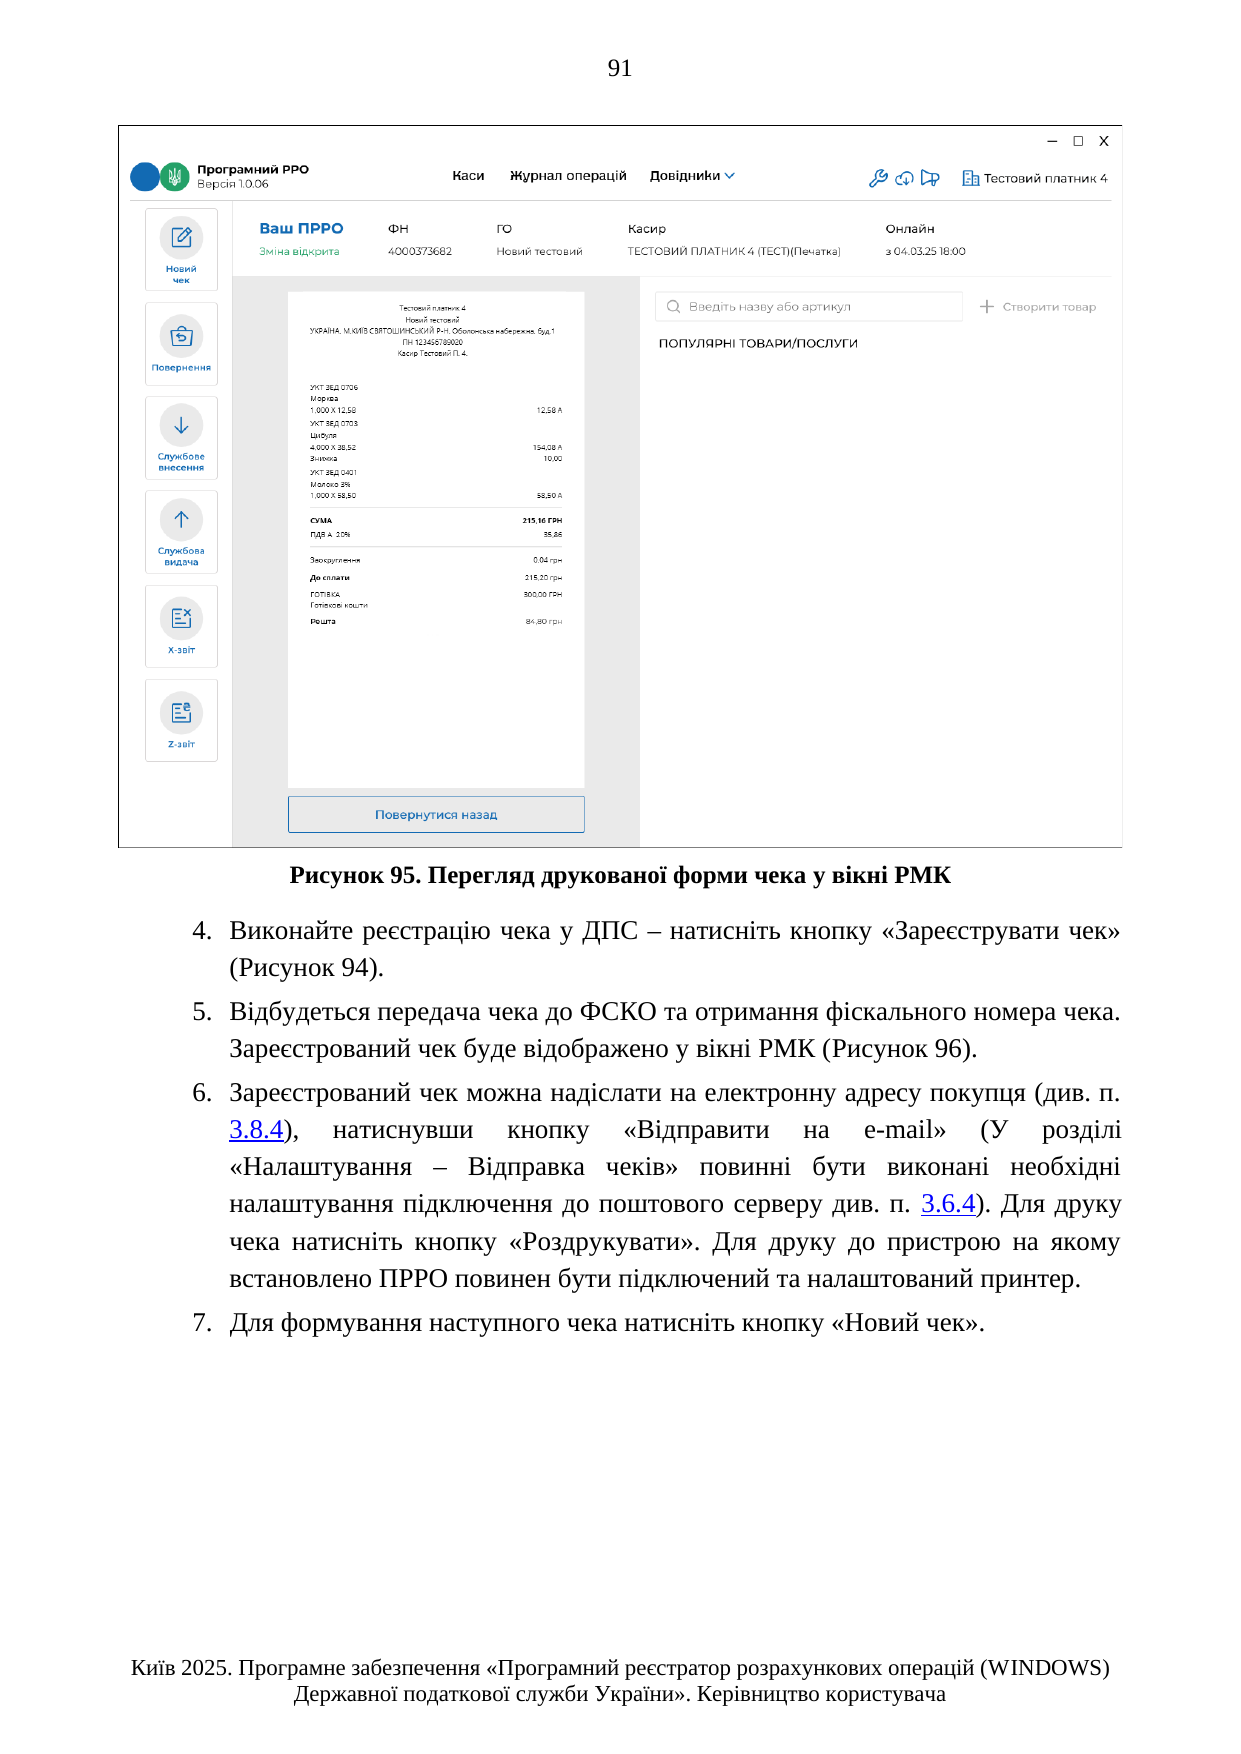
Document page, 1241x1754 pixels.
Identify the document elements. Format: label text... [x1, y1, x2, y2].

list Відбудеться передача чека до ФСКО та отримання фіскального номера чека. Зареєстрований чек буде відображено у вікні РМК (Рисунок 96). [192, 995, 1122, 1063]
text Рисунок 95. Перегляд друкованої форми чека у вікні РМК [118, 860, 1122, 889]
list Виконайте реєстрацію чека у ДПС – натисніть кнопку «Зареєструвати чек» (Рисунок 94). [192, 914, 1122, 982]
picture [118, 125, 1123, 848]
list Зареєстрований чек можна надіслати на електронну адресу покупця (див. п. 3.8.4), натиснувши кнопку «Відправити на e-mail» (У розділі «Налаштування – Відправка чеків» повинні бути виконані необхідні налаштування підключення до поштового серверу див. п. 3.6.4). Для друку чека натисніть кнопку «Роздрукувати». Для друку до пристрою на якому встановлено ПРРО повинен бути підключений та налаштований принтер. [192, 1076, 1122, 1293]
list Для формування наступного чека натисніть кнопку «Новий чек». [192, 1306, 1122, 1337]
